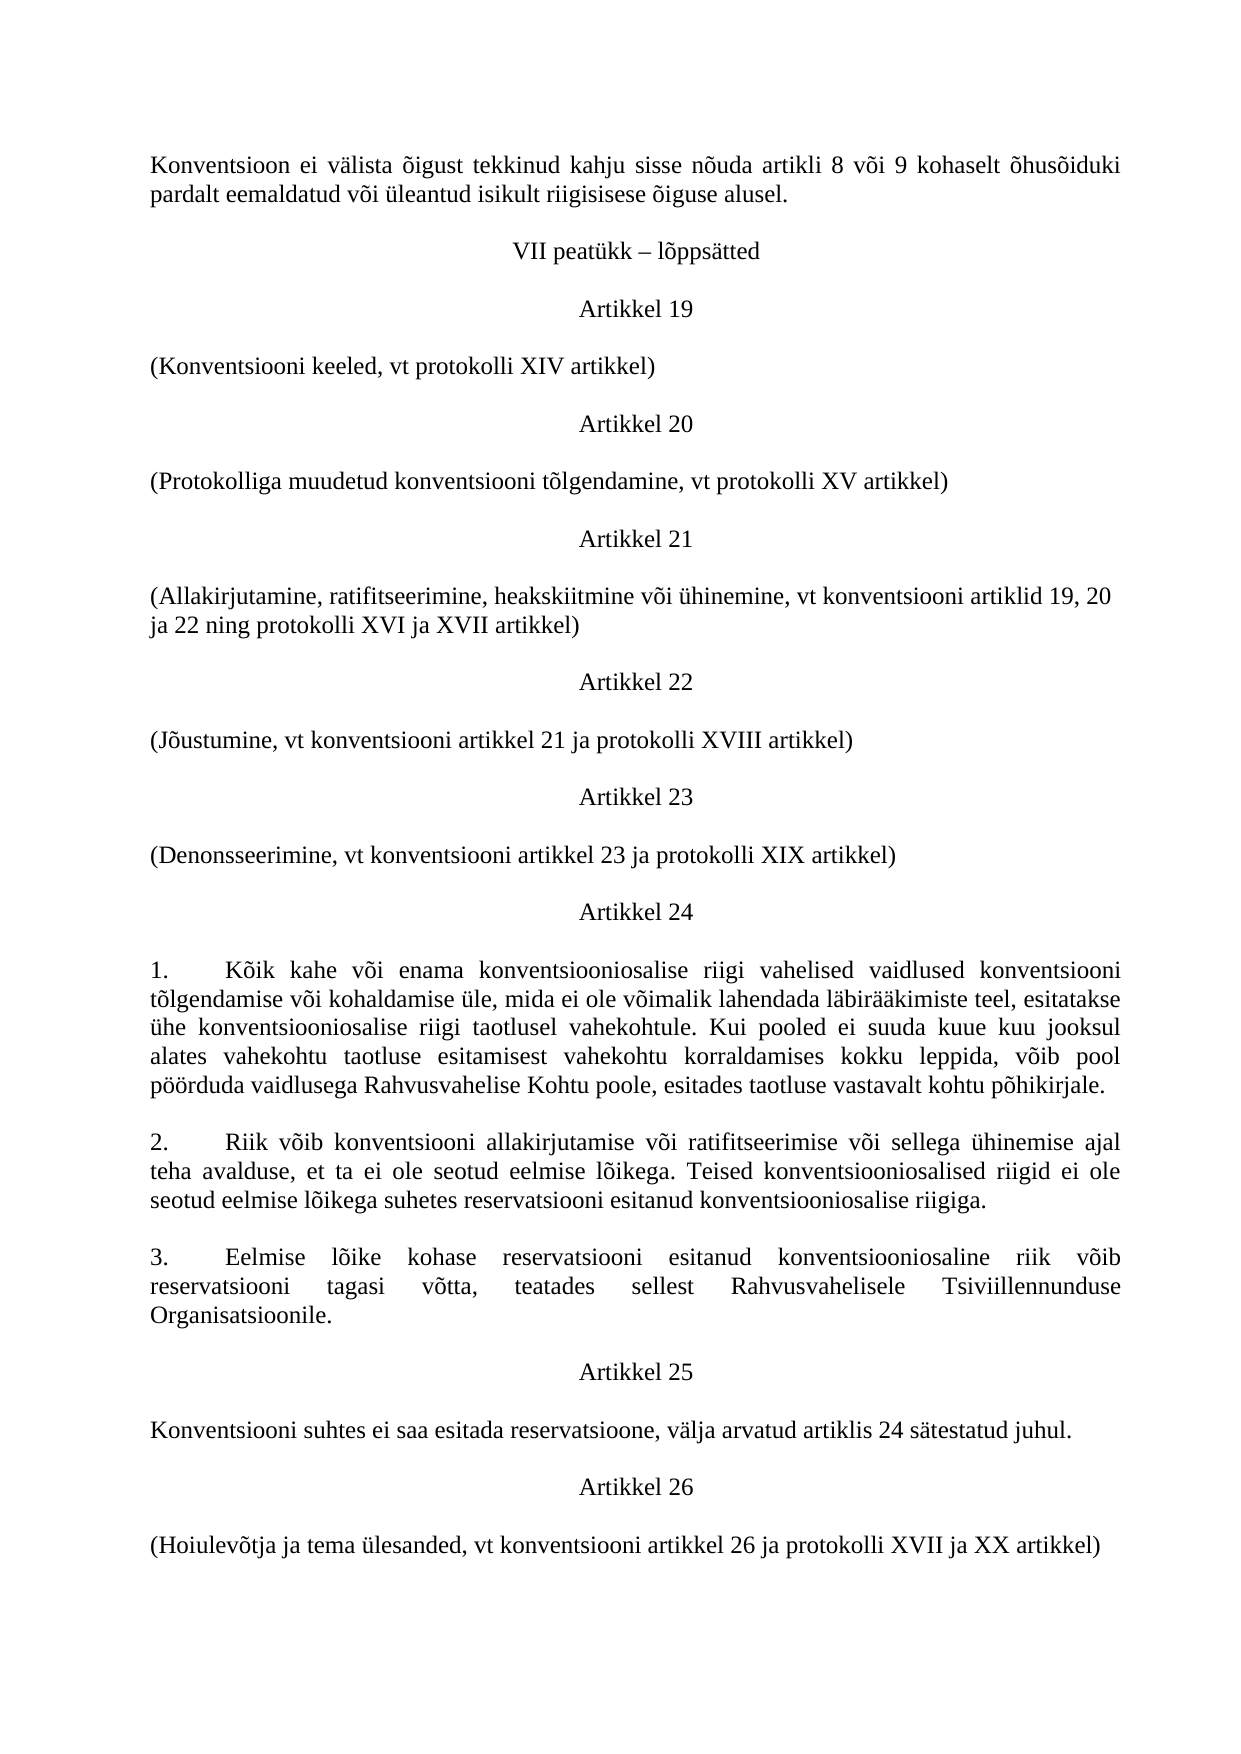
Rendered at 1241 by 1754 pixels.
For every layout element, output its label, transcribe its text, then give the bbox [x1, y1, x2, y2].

text Artikkel 20 [150, 409, 1122, 437]
text Artikkel 23 [150, 782, 1122, 811]
text Artikkel 24 [150, 897, 1122, 926]
text (Konventsiooni keeled, vt protokolli XIV artikkel) [150, 351, 1122, 380]
text Konventsiooni suhtes ei saa esitada reservatsioone, välja arvatud artiklis 24 sätestatud juhul. [150, 1415, 1122, 1444]
text Artikkel 26 [150, 1472, 1122, 1501]
text Artikkel 19 [150, 294, 1122, 322]
text (Denonsseerimine, vt konventsiooni artikkel 23 ja protokolli XIX artikkel) [150, 840, 1122, 869]
text Konventsioon ei välista õigust tekkinud kahju sisse nõuda artikli 8 või 9 kohaselt õhusõiduki pardalt eemaldatud või üleantud isikult riigisisese õiguse alusel. [150, 150, 1122, 207]
text Artikkel 22 [150, 667, 1122, 696]
text (Allakirjutamine, ratifitseerimine, heakskiitmine või ühinemine, vt konventsiooni artiklid 19, 20 ja 22 ning protokolli XVI ja XVII artikkel) [150, 581, 1122, 639]
text Artikkel 21 [150, 524, 1122, 552]
text (Jõustumine, vt konventsiooni artikkel 21 ja protokolli XVIII artikkel) [150, 725, 1122, 754]
text 3. Eelmise lõike kohase reservatsiooni esitanud konventsiooniosaline riik võib reservatsiooni tagasi võtta, teatades sellest Rahvusvahelisele Tsiviillennunduse Organisatsioonile. [150, 1242, 1122, 1329]
text Artikkel 25 [150, 1357, 1122, 1386]
text (Hoiulevõtja ja tema ülesanded, vt konventsiooni artikkel 26 ja protokolli XVII ja XX artikkel) [150, 1530, 1122, 1559]
text VII peatükk – lõppsätted [150, 236, 1122, 265]
text 1. Kõik kahe või enama konventsiooniosalise riigi vahelised vaidlused konventsiooni tõlgendamise või kohaldamise üle, mida ei ole võimalik lahendada läbirääkimiste teel, esitatakse ühe konventsiooniosalise riigi taotlusel vahekohtule. Kui pooled ei suuda kuue kuu jooksul alates vahekohtu taotluse esitamisest vahekohtu korraldamises kokku leppida, võib pool pöörduda vaidlusega Rahvusvahelise Kohtu poole, esitades taotluse vastavalt kohtu põhikirjale. [150, 955, 1122, 1099]
text 2. Riik võib konventsiooni allakirjutamise või ratifitseerimise või sellega ühinemise ajal teha avalduse, et ta ei ole seotud eelmise lõikega. Teised konventsiooniosalised riigid ei ole seotud eelmise lõikega suhetes reservatsiooni esitanud konventsiooniosalise riigiga. [150, 1127, 1122, 1214]
text (Protokolliga muudetud konventsiooni tõlgendamine, vt protokolli XV artikkel) [150, 466, 1122, 495]
